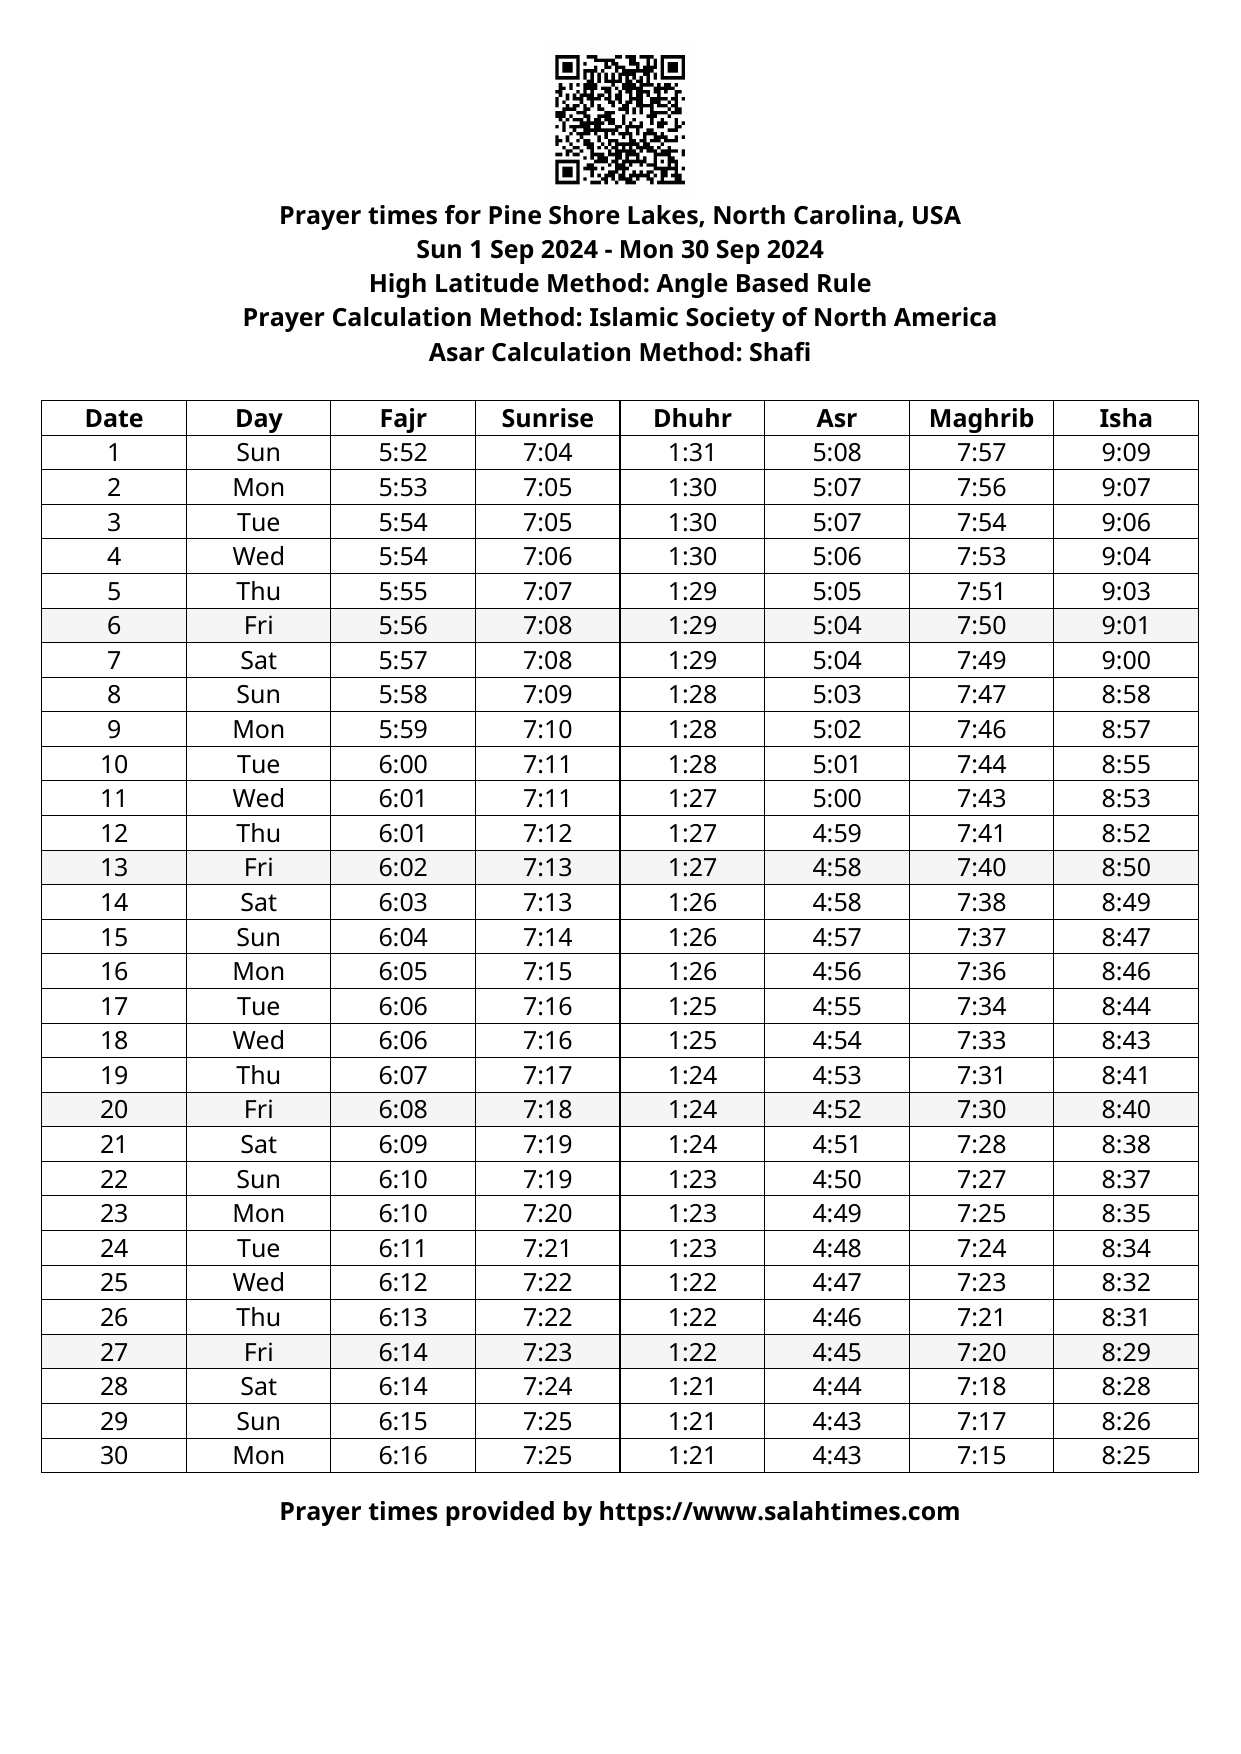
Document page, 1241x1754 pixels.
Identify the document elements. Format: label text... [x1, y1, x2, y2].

table_cell 8:38 [1054, 1127, 1198, 1161]
table_cell 1:27 [621, 851, 764, 884]
table_cell 7:25 [910, 1196, 1053, 1230]
table_cell 7:09 [476, 678, 619, 711]
table_cell 5:52 [331, 436, 475, 469]
table_cell 6 [42, 609, 186, 642]
table_cell 1:22 [621, 1335, 764, 1368]
table_cell 8:49 [1054, 885, 1198, 919]
table_cell Tue [187, 989, 330, 1022]
table_cell Sun [187, 1162, 330, 1195]
table_cell 3 [42, 505, 186, 538]
table_cell 7:51 [910, 574, 1053, 607]
table_cell 28 [42, 1369, 186, 1403]
text Prayer times for Pine Shore Lakes, North Carolina, USA [42, 198, 1198, 232]
table_cell 17 [42, 989, 186, 1022]
table_cell Thu [187, 1058, 330, 1092]
table_cell Sun [187, 920, 330, 953]
table_cell 4:57 [765, 920, 909, 953]
table_cell 5:03 [765, 678, 909, 711]
table_cell 7:16 [476, 1024, 619, 1057]
table_cell 4:48 [765, 1231, 909, 1264]
table_cell 7:12 [476, 816, 619, 849]
table_cell 1:30 [621, 539, 764, 573]
table_cell 5:54 [331, 505, 475, 538]
table_cell 7:31 [910, 1058, 1053, 1092]
table_cell 7:13 [476, 885, 619, 919]
table_cell 8:31 [1054, 1300, 1198, 1334]
table_cell 1:29 [621, 609, 764, 642]
table_cell 29 [42, 1404, 186, 1437]
table_cell 7:50 [910, 609, 1053, 642]
table_cell 4:43 [765, 1439, 909, 1472]
table_cell 5:07 [765, 470, 909, 504]
table_cell 1:23 [621, 1231, 764, 1264]
table_cell Sun [187, 678, 330, 711]
table_cell 9:01 [1054, 609, 1198, 642]
table_cell 5:08 [765, 436, 909, 469]
table_cell 4:51 [765, 1127, 909, 1161]
table_cell 7:24 [476, 1369, 619, 1403]
table_cell 7:17 [476, 1058, 619, 1092]
table_cell 5:54 [331, 539, 475, 573]
table_cell 9:06 [1054, 505, 1198, 538]
table_cell 1:26 [621, 920, 764, 953]
table_cell Tue [187, 747, 330, 780]
table_cell 7:13 [476, 851, 619, 884]
table_cell 4:59 [765, 816, 909, 849]
table_cell 27 [42, 1335, 186, 1368]
table_cell Wed [187, 781, 330, 815]
table_cell Mon [187, 712, 330, 746]
table_cell Mon [187, 1196, 330, 1230]
table_cell 8:57 [1054, 712, 1198, 746]
table_cell 11 [42, 781, 186, 815]
table_cell 9:04 [1054, 539, 1198, 573]
table_cell Sat [187, 1127, 330, 1161]
table_cell 7:19 [476, 1127, 619, 1161]
table_cell 25 [42, 1266, 186, 1299]
table_cell 1:24 [621, 1093, 764, 1126]
table_cell 1:25 [621, 1024, 764, 1057]
table_cell 6:04 [331, 920, 475, 953]
table_cell 26 [42, 1300, 186, 1334]
table_cell 4:46 [765, 1300, 909, 1334]
table_cell 7:24 [910, 1231, 1053, 1264]
table_cell 7:18 [910, 1369, 1053, 1403]
table_cell 21 [42, 1127, 186, 1161]
table_cell Wed [187, 1266, 330, 1299]
table_header Date [42, 401, 186, 434]
table_cell 1:21 [621, 1404, 764, 1437]
table_cell Sun [187, 436, 330, 469]
table_cell 1:23 [621, 1196, 764, 1230]
table_cell Fri [187, 1335, 330, 1368]
table_cell 7:36 [910, 954, 1053, 988]
table_cell 20 [42, 1093, 186, 1126]
table_cell 4 [42, 539, 186, 573]
table_cell 6:14 [331, 1369, 475, 1403]
table_cell 7:20 [476, 1196, 619, 1230]
table_cell 8:44 [1054, 989, 1198, 1022]
table_cell 9:00 [1054, 643, 1198, 677]
table_cell 7 [42, 643, 186, 677]
table_cell 2 [42, 470, 186, 504]
table_cell 8:37 [1054, 1162, 1198, 1195]
table_cell 7:23 [476, 1335, 619, 1368]
table_cell 1:27 [621, 816, 764, 849]
table_cell 1:31 [621, 436, 764, 469]
table_cell 7:23 [910, 1266, 1053, 1299]
table_cell Sat [187, 885, 330, 919]
table_cell Tue [187, 1231, 330, 1264]
table_cell 7:47 [910, 678, 1053, 711]
table_cell 7:21 [476, 1231, 619, 1264]
table_cell 8:46 [1054, 954, 1198, 988]
table_cell 7:28 [910, 1127, 1053, 1161]
table_cell 8:26 [1054, 1404, 1198, 1437]
table_cell 7:43 [910, 781, 1053, 815]
table_cell 7:11 [476, 781, 619, 815]
table_cell Sat [187, 643, 330, 677]
table_cell 5:05 [765, 574, 909, 607]
table_cell 5:00 [765, 781, 909, 815]
table_cell 9 [42, 712, 186, 746]
table_cell Sat [187, 1369, 330, 1403]
table_cell 7:20 [910, 1335, 1053, 1368]
table_cell 5:53 [331, 470, 475, 504]
table_cell 4:49 [765, 1196, 909, 1230]
table_cell 1:23 [621, 1162, 764, 1195]
table_cell 1:29 [621, 574, 764, 607]
table_cell 8:34 [1054, 1231, 1198, 1264]
table_cell Fri [187, 1093, 330, 1126]
text Asar Calculation Method: Shafi [42, 334, 1198, 368]
table_cell 24 [42, 1231, 186, 1264]
table_cell 1:28 [621, 747, 764, 780]
table_cell 7:08 [476, 643, 619, 677]
table_cell 1:29 [621, 643, 764, 677]
table_cell 7:25 [476, 1439, 619, 1472]
table_cell 7:14 [476, 920, 619, 953]
table_cell 1:22 [621, 1300, 764, 1334]
table_cell 1 [42, 436, 186, 469]
table_cell 4:54 [765, 1024, 909, 1057]
table_cell 5:58 [331, 678, 475, 711]
table_cell 7:40 [910, 851, 1053, 884]
table_cell 6:03 [331, 885, 475, 919]
table_cell 7:37 [910, 920, 1053, 953]
table_cell Fri [187, 851, 330, 884]
table_cell 4:45 [765, 1335, 909, 1368]
table_cell 7:08 [476, 609, 619, 642]
table_cell 1:28 [621, 678, 764, 711]
table_cell 7:17 [910, 1404, 1053, 1437]
table_cell 5 [42, 574, 186, 607]
table_cell 8:55 [1054, 747, 1198, 780]
table_cell 8:32 [1054, 1266, 1198, 1299]
table_cell 6:02 [331, 851, 475, 884]
table_cell 30 [42, 1439, 186, 1472]
table_header Dhuhr [621, 401, 764, 434]
picture [542, 41, 699, 198]
table_cell 8:52 [1054, 816, 1198, 849]
table_cell Tue [187, 505, 330, 538]
table_cell 4:44 [765, 1369, 909, 1403]
table_cell 5:57 [331, 643, 475, 677]
table_cell Thu [187, 574, 330, 607]
table_cell 6:11 [331, 1231, 475, 1264]
text Prayer Calculation Method: Islamic Society of North America [42, 300, 1198, 334]
table_cell 6:09 [331, 1127, 475, 1161]
table_cell 7:22 [476, 1300, 619, 1334]
table_cell 5:59 [331, 712, 475, 746]
table_cell 4:52 [765, 1093, 909, 1126]
table_header Day [187, 401, 330, 434]
table_cell 7:44 [910, 747, 1053, 780]
table_cell 6:10 [331, 1196, 475, 1230]
table_header Sunrise [476, 401, 619, 434]
table_cell 6:15 [331, 1404, 475, 1437]
table_header Isha [1054, 401, 1198, 434]
table_cell 8:40 [1054, 1093, 1198, 1126]
table_cell 7:06 [476, 539, 619, 573]
table_cell 8:25 [1054, 1439, 1198, 1472]
table_cell 6:16 [331, 1439, 475, 1472]
table_cell 18 [42, 1024, 186, 1057]
table_cell 4:53 [765, 1058, 909, 1092]
table_cell 16 [42, 954, 186, 988]
table_cell Sun [187, 1404, 330, 1437]
table_cell 1:22 [621, 1266, 764, 1299]
table_cell 7:46 [910, 712, 1053, 746]
table_cell 8:41 [1054, 1058, 1198, 1092]
table_cell 7:05 [476, 505, 619, 538]
table_cell 7:49 [910, 643, 1053, 677]
table_cell 7:30 [910, 1093, 1053, 1126]
table_cell 8:29 [1054, 1335, 1198, 1368]
table_cell 23 [42, 1196, 186, 1230]
table_cell 13 [42, 851, 186, 884]
table_cell 8:47 [1054, 920, 1198, 953]
text High Latitude Method: Angle Based Rule [42, 266, 1198, 300]
table_cell 7:05 [476, 470, 619, 504]
table_cell Wed [187, 539, 330, 573]
table_cell 1:26 [621, 885, 764, 919]
table_cell Fri [187, 609, 330, 642]
table_cell 7:57 [910, 436, 1053, 469]
table_cell 5:07 [765, 505, 909, 538]
table_cell 5:02 [765, 712, 909, 746]
table_cell 7:10 [476, 712, 619, 746]
table_cell Mon [187, 1439, 330, 1472]
table_header Maghrib [910, 401, 1053, 434]
table_cell 4:56 [765, 954, 909, 988]
table_cell 5:56 [331, 609, 475, 642]
text Sun 1 Sep 2024 - Mon 30 Sep 2024 [42, 232, 1198, 266]
table_cell 1:21 [621, 1439, 764, 1472]
table_cell 6:10 [331, 1162, 475, 1195]
table_cell 7:41 [910, 816, 1053, 849]
table_cell 15 [42, 920, 186, 953]
table_cell 7:56 [910, 470, 1053, 504]
table_cell 1:24 [621, 1127, 764, 1161]
table_cell Mon [187, 954, 330, 988]
table_cell 7:53 [910, 539, 1053, 573]
table_cell 1:26 [621, 954, 764, 988]
table_cell 1:30 [621, 505, 764, 538]
table_cell 4:47 [765, 1266, 909, 1299]
table_cell 5:04 [765, 609, 909, 642]
table_cell 22 [42, 1162, 186, 1195]
table_header Asr [765, 401, 909, 434]
table_cell 6:01 [331, 781, 475, 815]
table_cell 14 [42, 885, 186, 919]
table_cell 6:12 [331, 1266, 475, 1299]
table_cell 6:06 [331, 989, 475, 1022]
table_cell 7:11 [476, 747, 619, 780]
table_cell 1:28 [621, 712, 764, 746]
table_cell 9:07 [1054, 470, 1198, 504]
table_cell 4:58 [765, 851, 909, 884]
table_cell 12 [42, 816, 186, 849]
table_cell 8:53 [1054, 781, 1198, 815]
table_cell 8:43 [1054, 1024, 1198, 1057]
table_cell 7:38 [910, 885, 1053, 919]
table_cell 6:01 [331, 816, 475, 849]
table_cell 5:06 [765, 539, 909, 573]
table_cell 4:58 [765, 885, 909, 919]
table_cell 6:07 [331, 1058, 475, 1092]
text Prayer times provided by https://www.salahtimes.com [42, 1494, 1198, 1528]
table_cell 7:25 [476, 1404, 619, 1437]
table_cell 7:54 [910, 505, 1053, 538]
table_cell 6:05 [331, 954, 475, 988]
table_cell 10 [42, 747, 186, 780]
table_cell 7:15 [476, 954, 619, 988]
table_cell 6:14 [331, 1335, 475, 1368]
table_cell 8:58 [1054, 678, 1198, 711]
table_cell 8 [42, 678, 186, 711]
table_cell Mon [187, 470, 330, 504]
table_cell Thu [187, 1300, 330, 1334]
table_header Fajr [331, 401, 475, 434]
table_cell 7:33 [910, 1024, 1053, 1057]
table_cell 1:27 [621, 781, 764, 815]
table_cell 8:50 [1054, 851, 1198, 884]
table_cell 4:50 [765, 1162, 909, 1195]
table_cell 5:04 [765, 643, 909, 677]
table_cell 1:24 [621, 1058, 764, 1092]
table_cell 7:19 [476, 1162, 619, 1195]
table_cell 4:55 [765, 989, 909, 1022]
table_cell Thu [187, 816, 330, 849]
table_cell 9:03 [1054, 574, 1198, 607]
table_cell 1:21 [621, 1369, 764, 1403]
table_cell 6:13 [331, 1300, 475, 1334]
table_cell 8:28 [1054, 1369, 1198, 1403]
table_cell 1:30 [621, 470, 764, 504]
table_cell 7:15 [910, 1439, 1053, 1472]
table_cell 9:09 [1054, 436, 1198, 469]
table_cell 5:55 [331, 574, 475, 607]
table_cell 7:27 [910, 1162, 1053, 1195]
table_cell 6:08 [331, 1093, 475, 1126]
table_cell 7:07 [476, 574, 619, 607]
table_cell 7:18 [476, 1093, 619, 1126]
table_cell 8:35 [1054, 1196, 1198, 1230]
table_cell 6:00 [331, 747, 475, 780]
table_cell 6:06 [331, 1024, 475, 1057]
table_cell 19 [42, 1058, 186, 1092]
table_cell 7:34 [910, 989, 1053, 1022]
table_cell 7:22 [476, 1266, 619, 1299]
table_cell 5:01 [765, 747, 909, 780]
table_cell 7:04 [476, 436, 619, 469]
table_cell 7:21 [910, 1300, 1053, 1334]
table_cell 4:43 [765, 1404, 909, 1437]
table_cell Wed [187, 1024, 330, 1057]
table_cell 1:25 [621, 989, 764, 1022]
table_cell 7:16 [476, 989, 619, 1022]
